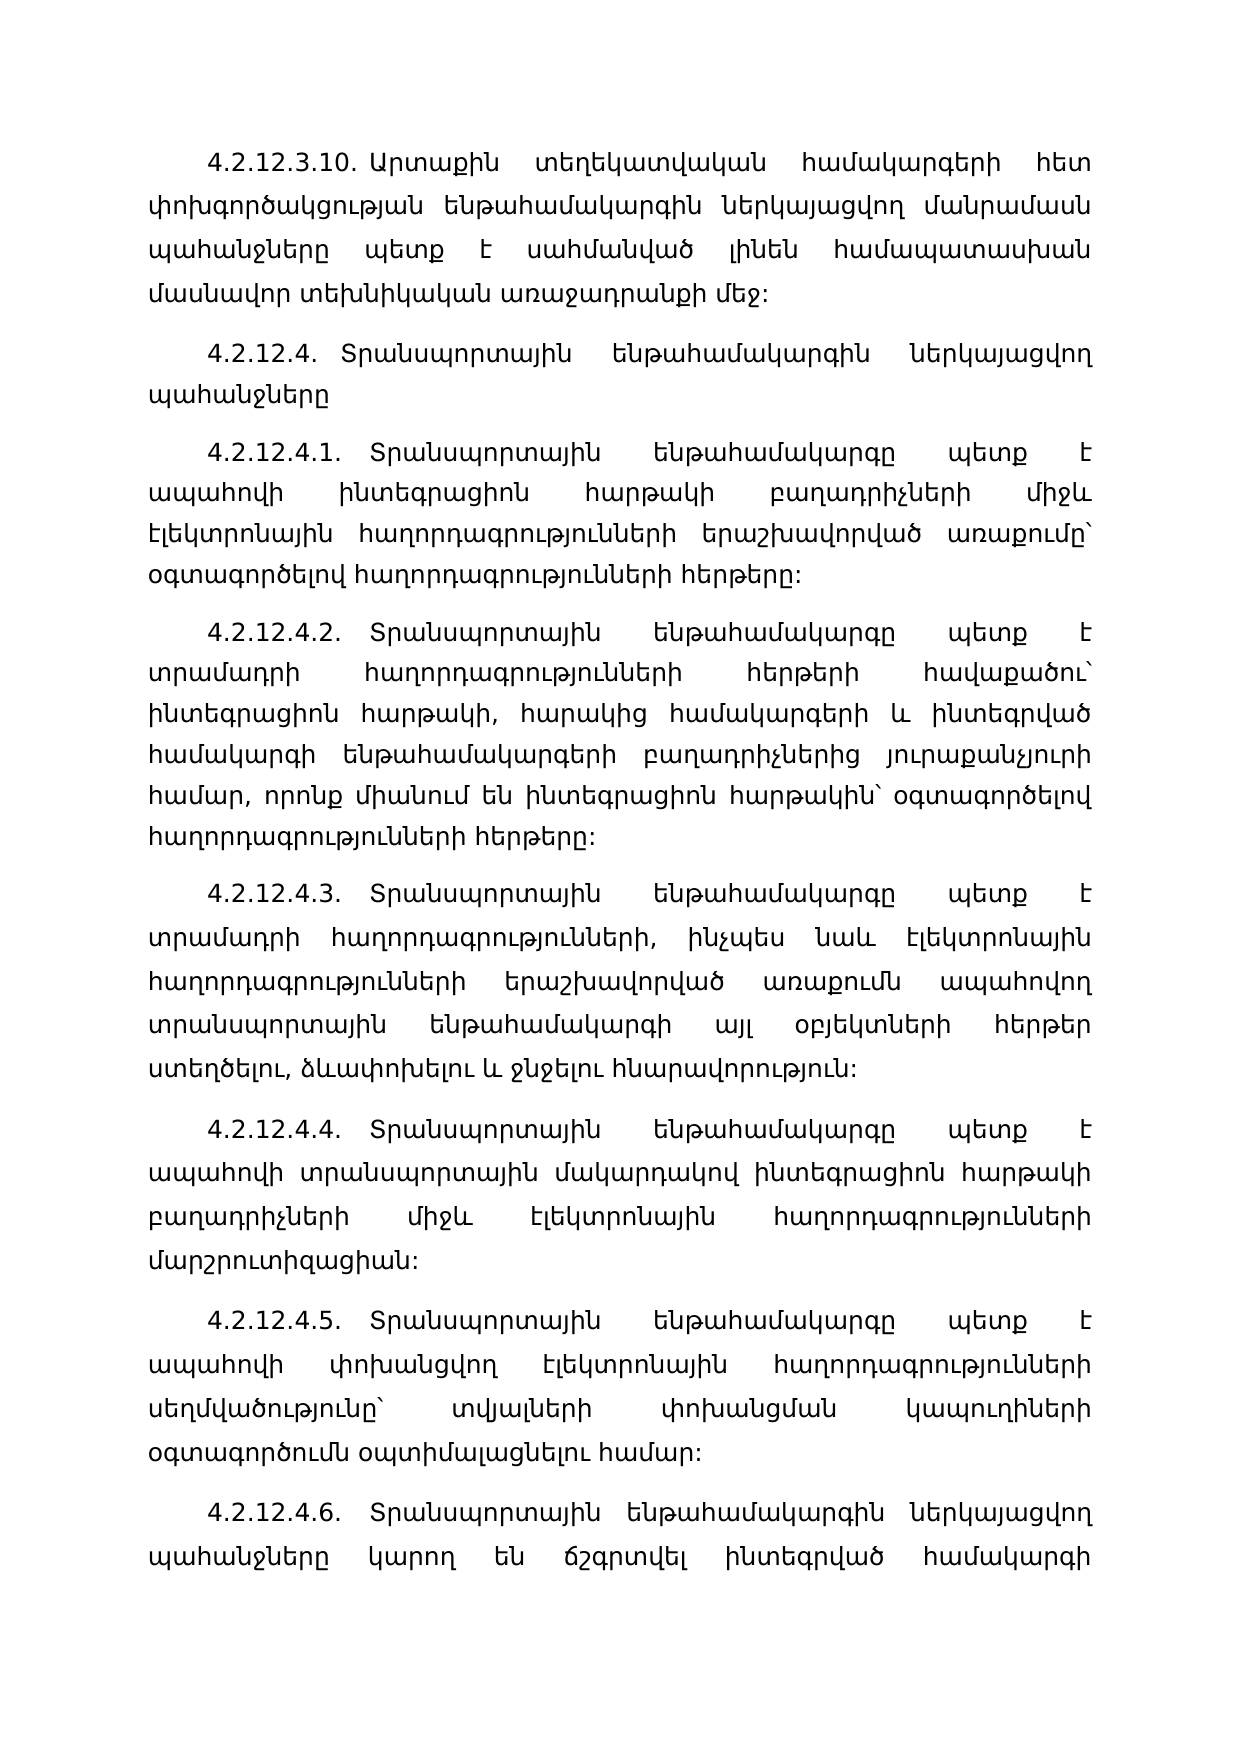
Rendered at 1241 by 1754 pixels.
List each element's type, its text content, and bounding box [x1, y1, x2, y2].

text 4.2.12.4.4. Տրանսպորտային ենթահամակարգը պետք է ապահովի տրանսպորտային մակարդակով ինտեգրացիոն հարթակի բաղադրիչների միջև էլեկտրոնային հաղորդագրությունների մարշրուտիզացիան: [148, 1115, 1092, 1275]
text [148, 1498, 1092, 1571]
text 4.2.12.4. Տրանսպորտային ենթահամակարգին ներկայացվող պահանջները [148, 339, 1092, 409]
text 4.2.12.4.2. Տրանսպորտային ենթահամակարգը պետք է տրամադրի հաղորդագրությունների հերթերի հավաքածու՝ ինտեգրացիոն հարթակի, հարակից համակարգերի և ինտեգրված համակարգի ենթահամակարգերի բաղադրիչներից յուրաքանչյուրի համար, որոնք միանում են ինտեգրացիոն հարթակին՝ օգտագործելով հաղորդագրությունների հերթերը: [148, 618, 1092, 851]
text 4.2.12.4.5. Տրանսպորտային ենթահամակարգը պետք է ապահովի փոխանցվող էլեկտրոնային հաղորդագրությունների սեղմվածությունը՝ տվյալների փոխանցման կապուղիների օգտագործումն օպտիմալացնելու համար: [148, 1306, 1092, 1467]
text 4.2.12.4.1. Տրանսպորտային ենթահամակարգը պետք է ապահովի ինտեգրացիոն հարթակի բաղադրիչների միջև էլեկտրոնային հաղորդագրությունների երաշխավորված առաքումը՝ օգտագործելով հաղորդագրությունների հերթերը: [148, 438, 1092, 589]
text 4.2.12.4.3. Տրանսպորտային ենթահամակարգը պետք է տրամադրի հաղորդագրությունների, ինչպես նաև էլեկտրոնային հաղորդագրությունների երաշխավորված առաքումն ապահովող տրանսպորտային ենթահամակարգի այլ օբյեկտների հերթեր ստեղծելու, ձևափոխելու և ջնջելու հնարավորություն: [148, 879, 1092, 1083]
text 4.2.12.3.10. Արտաքին տեղեկատվական համակարգերի հետ փոխգործակցության ենթահամակարգին ներկայացվող մանրամասն պահանջները պետք է սահմանված լինեն համապատասխան մասնավոր տեխնիկական առաջադրանքի մեջ: [148, 148, 1092, 308]
